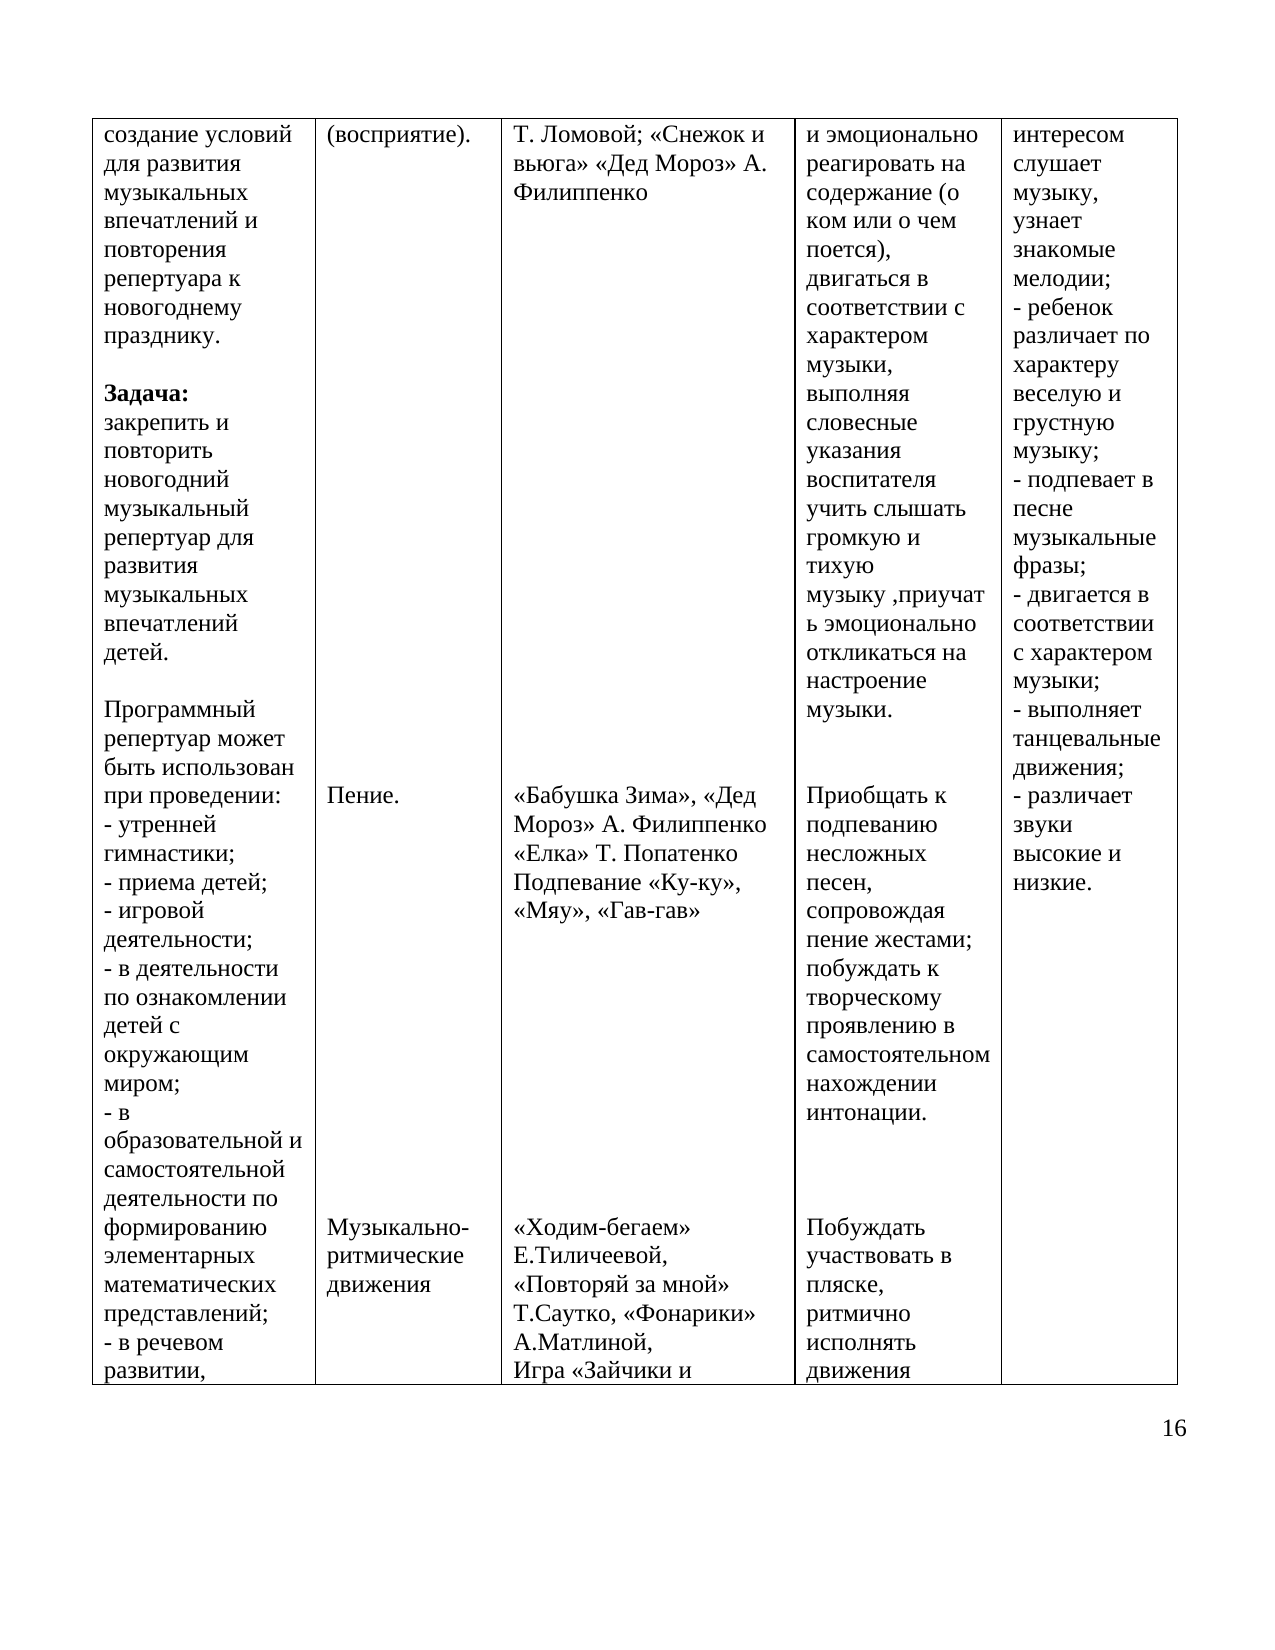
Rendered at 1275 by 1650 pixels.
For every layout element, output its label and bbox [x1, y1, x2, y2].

table_cell [1002, 119, 1177, 1384]
table_cell [502, 119, 794, 1384]
table_cell [93, 119, 315, 1384]
table_cell [796, 119, 1001, 1384]
table_cell [316, 119, 501, 1384]
